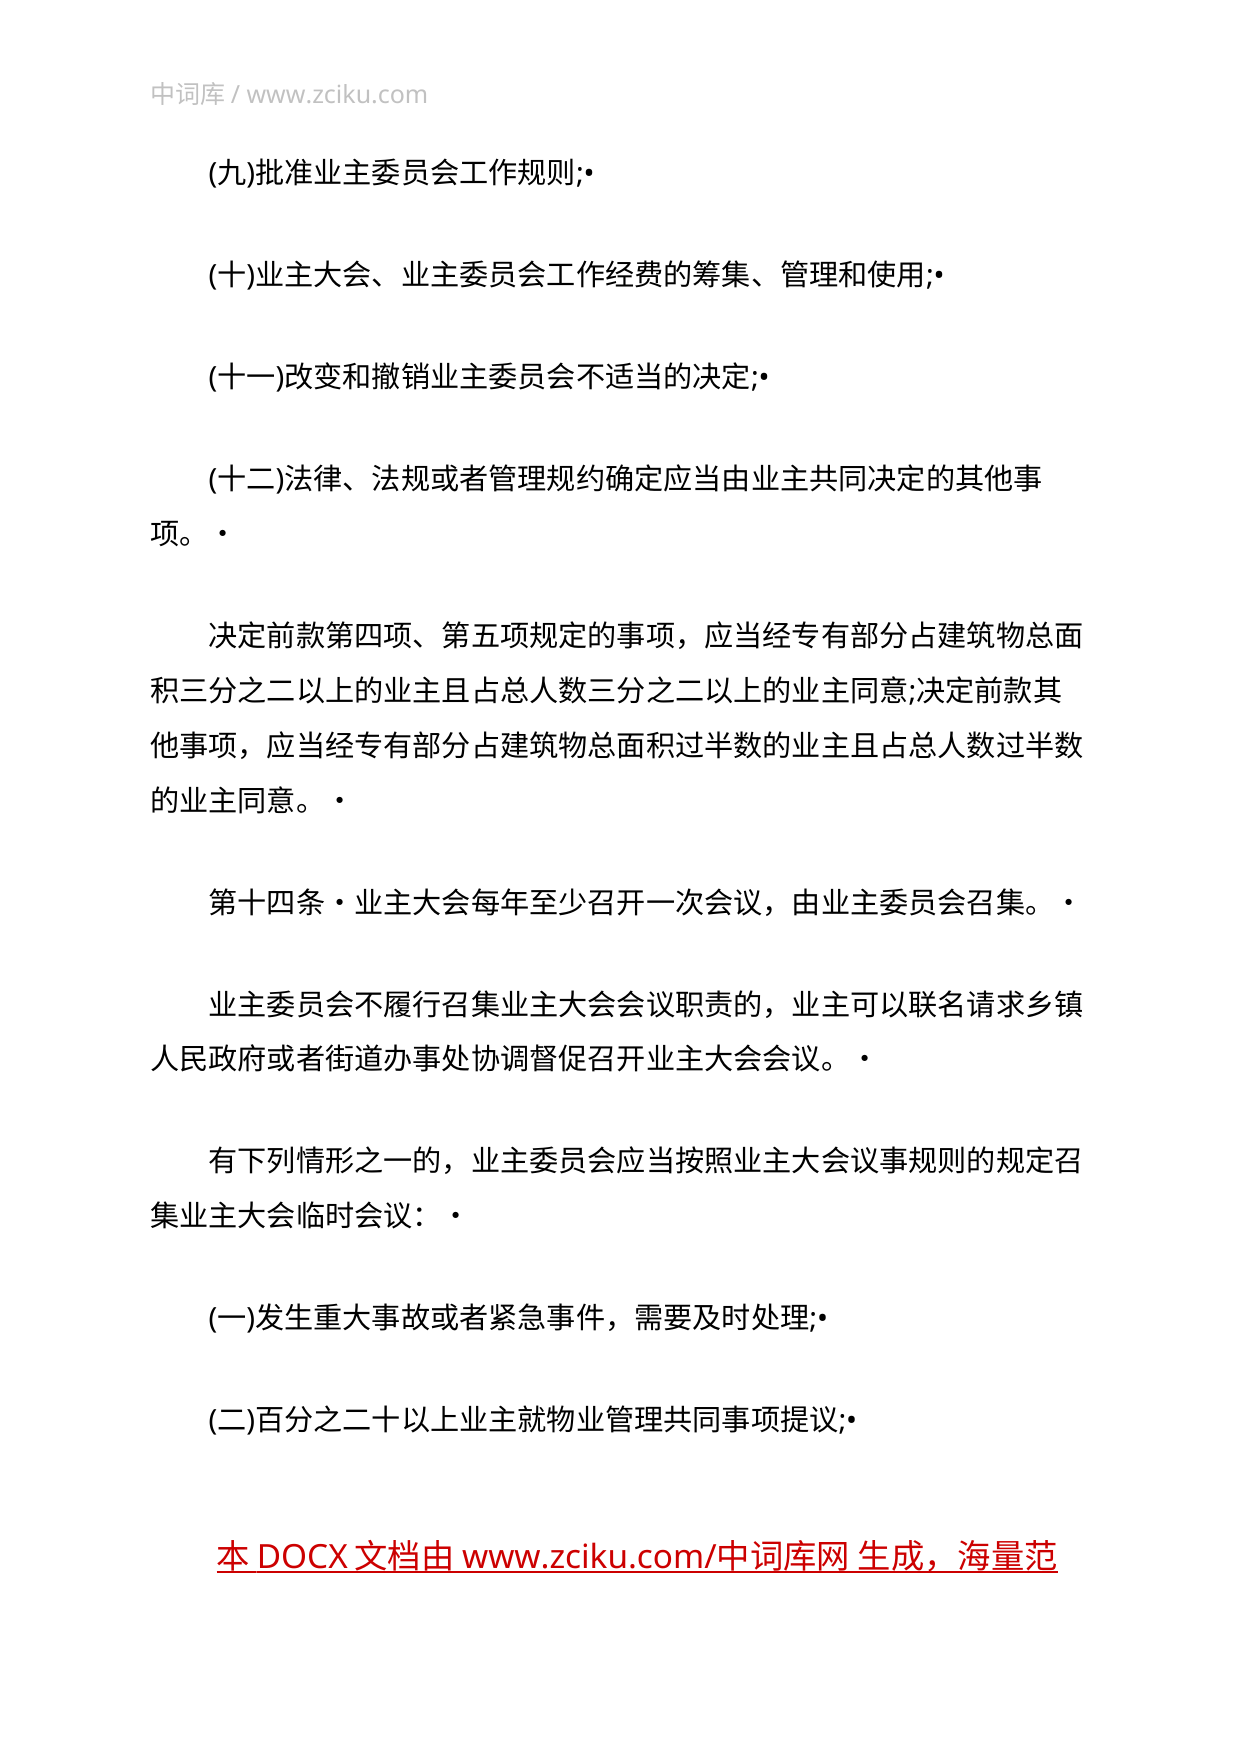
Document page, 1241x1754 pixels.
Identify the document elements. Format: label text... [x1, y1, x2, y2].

text 第十四条•业主大会每年至少召开一次会议，由业主委员会召集。• [150, 879, 1090, 922]
text 业主委员会不履行召集业主大会会议职责的，业主可以联名请求乡镇人民政府或者街道办事处协调督促召开业主大会会议。• [150, 981, 1090, 1078]
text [150, 1529, 1090, 1578]
text (二)百分之二十以上业主就物业管理共同事项提议;• [150, 1396, 1090, 1439]
text 有下列情形之一的，业主委员会应当按照业主大会议事规则的规定召集业主大会临时会议：• [150, 1138, 1090, 1235]
text (一)发生重大事故或者紧急事件，需要及时处理;• [150, 1294, 1090, 1337]
text (十一)改变和撤销业主委员会不适当的决定;• [150, 354, 1090, 396]
text (九)批准业主委员会工作规则;• [150, 150, 1090, 192]
text (十)业主大会、业主委员会工作经费的筹集、管理和使用;• [150, 252, 1090, 294]
text 决定前款第四项、第五项规定的事项，应当经专有部分占建筑物总面积三分之二以上的业主且占总人数三分之二以上的业主同意;决定前款其他事项，应当经专有部分占建筑物总面积过半数的业主且占总人数过半数的业主同意。• [150, 613, 1090, 820]
text (十二)法律、法规或者管理规约确定应当由业主共同决定的其他事项。• [150, 456, 1090, 553]
